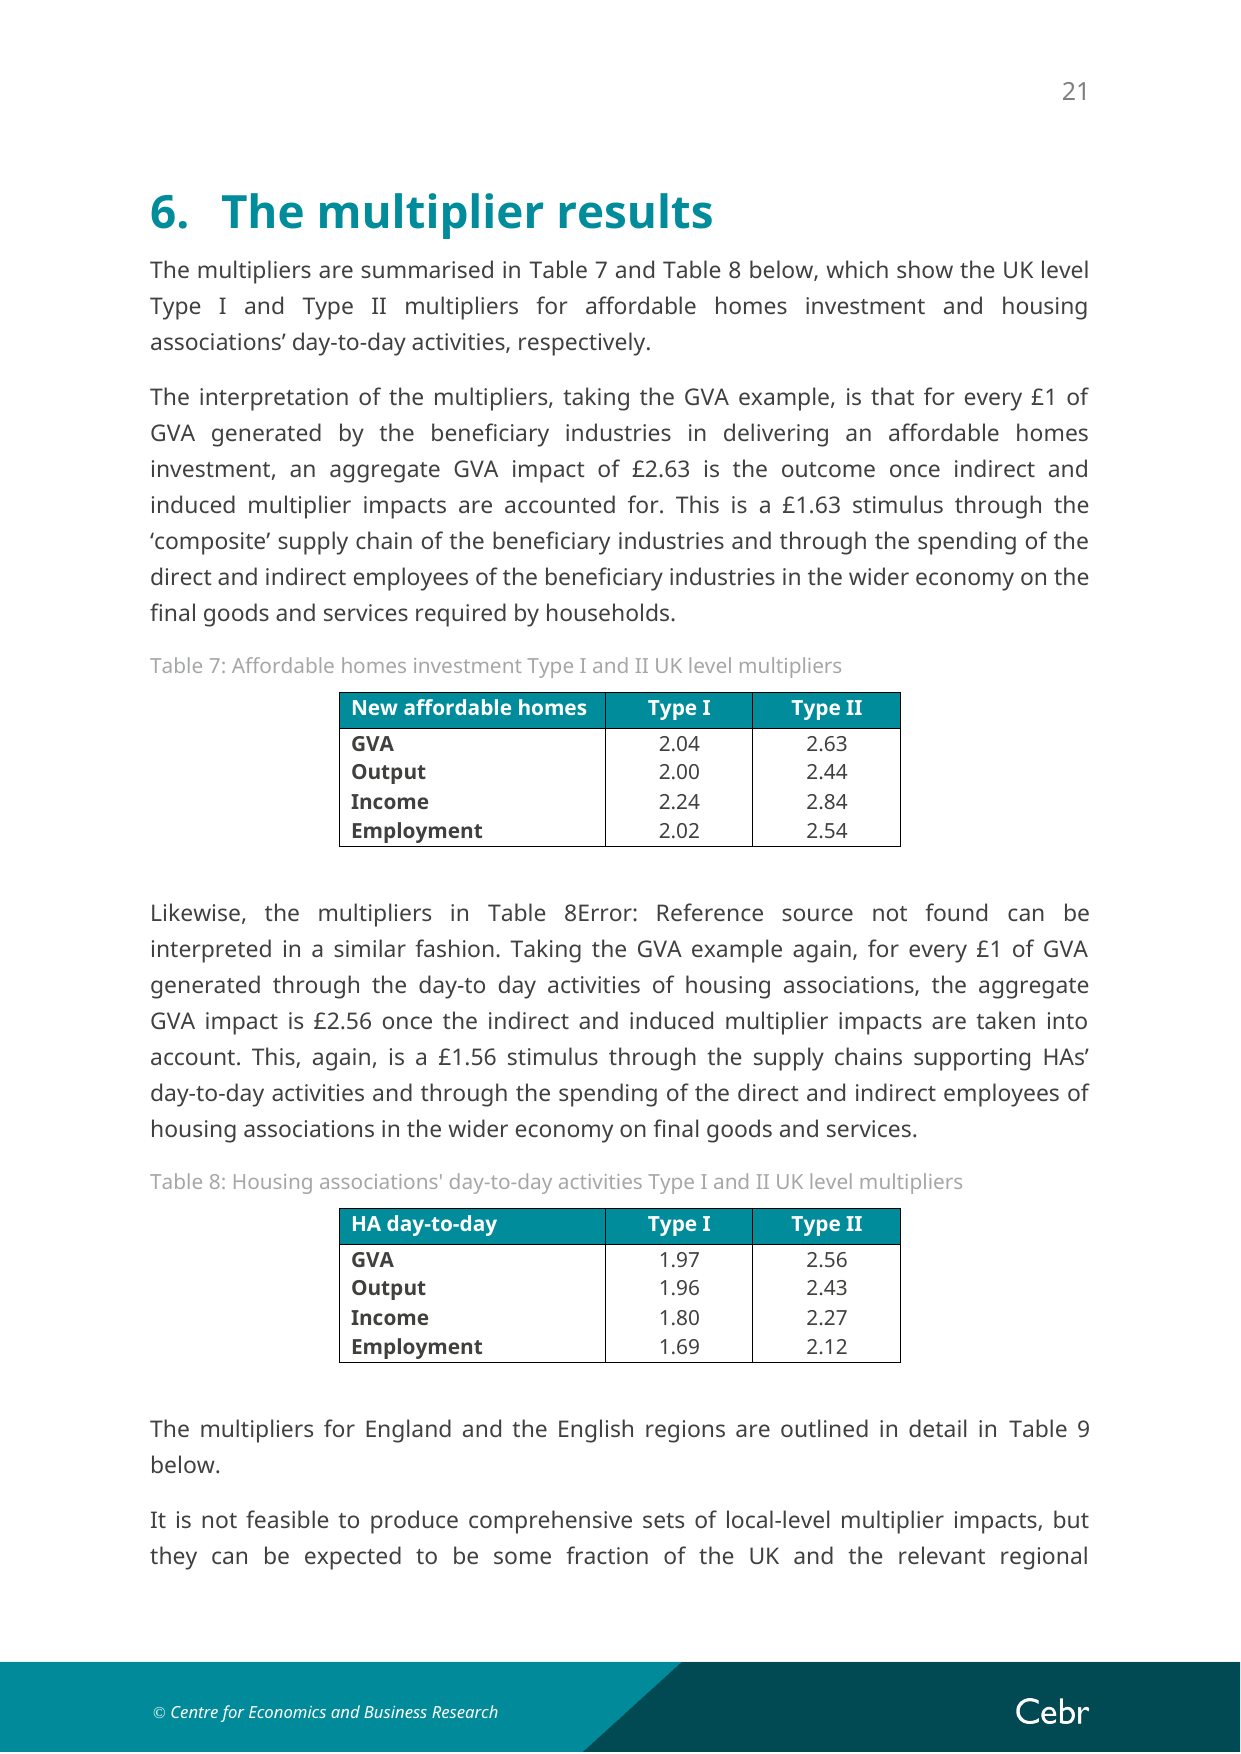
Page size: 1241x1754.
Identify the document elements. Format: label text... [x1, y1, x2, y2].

table_cell 2.04 [606, 729, 752, 757]
table_cell 2.24 [606, 787, 752, 816]
table_cell 2.02 [606, 816, 752, 846]
table_cell 1.97 [606, 1245, 752, 1273]
text The interpretation of the multipliers, taking the GVA example, is that for every £1 of GVA generated by the beneficiary industries in delivering an affordable homes investment, an aggregate GVA impact of £2.63 is the outcome once indirect and induced multiplier impacts are accounted for. This is a £1.63 stimulus through the ‘composite’ supply chain of the beneficiary industries and through the spending of the direct and indirect employees of the beneficiary industries in the wider economy on the final goods and services required by households. [150, 381, 1090, 628]
picture [0, 1661, 1241, 1752]
table_cell 2.84 [753, 787, 900, 816]
table_cell 1.69 [606, 1333, 752, 1362]
table_header Type II [753, 1209, 900, 1244]
text The multipliers are summarised in Table 7 and Table 8 below, which show the UK level Type I and Type II multipliers for affordable homes investment and housing associations’ day-to-day activities, respectively. [150, 254, 1090, 357]
text Table 7: Affordable homes investment Type I and II UK level multipliers [150, 651, 1090, 680]
table_cell Income [340, 787, 605, 816]
table_cell 2.56 [753, 1245, 900, 1273]
table_header Type I [606, 693, 752, 728]
table_cell 2.54 [753, 816, 900, 846]
table_cell Output [340, 1273, 605, 1303]
table_cell 2.63 [753, 729, 900, 757]
table_header Type II [753, 693, 900, 728]
table_cell 2.43 [753, 1273, 900, 1303]
table_cell GVA [340, 729, 605, 757]
text The multipliers for England and the English regions are outlined in detail in Table 9 below. [150, 1413, 1090, 1480]
table_header Type I [606, 1209, 752, 1244]
table_cell 2.00 [606, 757, 752, 787]
table_cell 2.12 [753, 1333, 900, 1362]
text Table 8: Housing associations' day-to-day activities Type I and II UK level multipliers [150, 1167, 1090, 1196]
table_header New affordable homes [340, 693, 605, 728]
subtitle The multiplier results [150, 179, 1090, 242]
table_cell 2.27 [753, 1303, 900, 1332]
table_cell Employment [340, 1333, 605, 1362]
table_header HA day-to-day activities [340, 1209, 605, 1244]
table_cell Income [340, 1303, 605, 1332]
table_cell Output [340, 757, 605, 787]
table_cell 2.44 [753, 757, 900, 787]
table_cell 1.80 [606, 1303, 752, 1332]
table_cell 1.96 [606, 1273, 752, 1303]
table_cell Employment [340, 816, 605, 846]
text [150, 1504, 1090, 1571]
table_cell GVA [340, 1245, 605, 1273]
